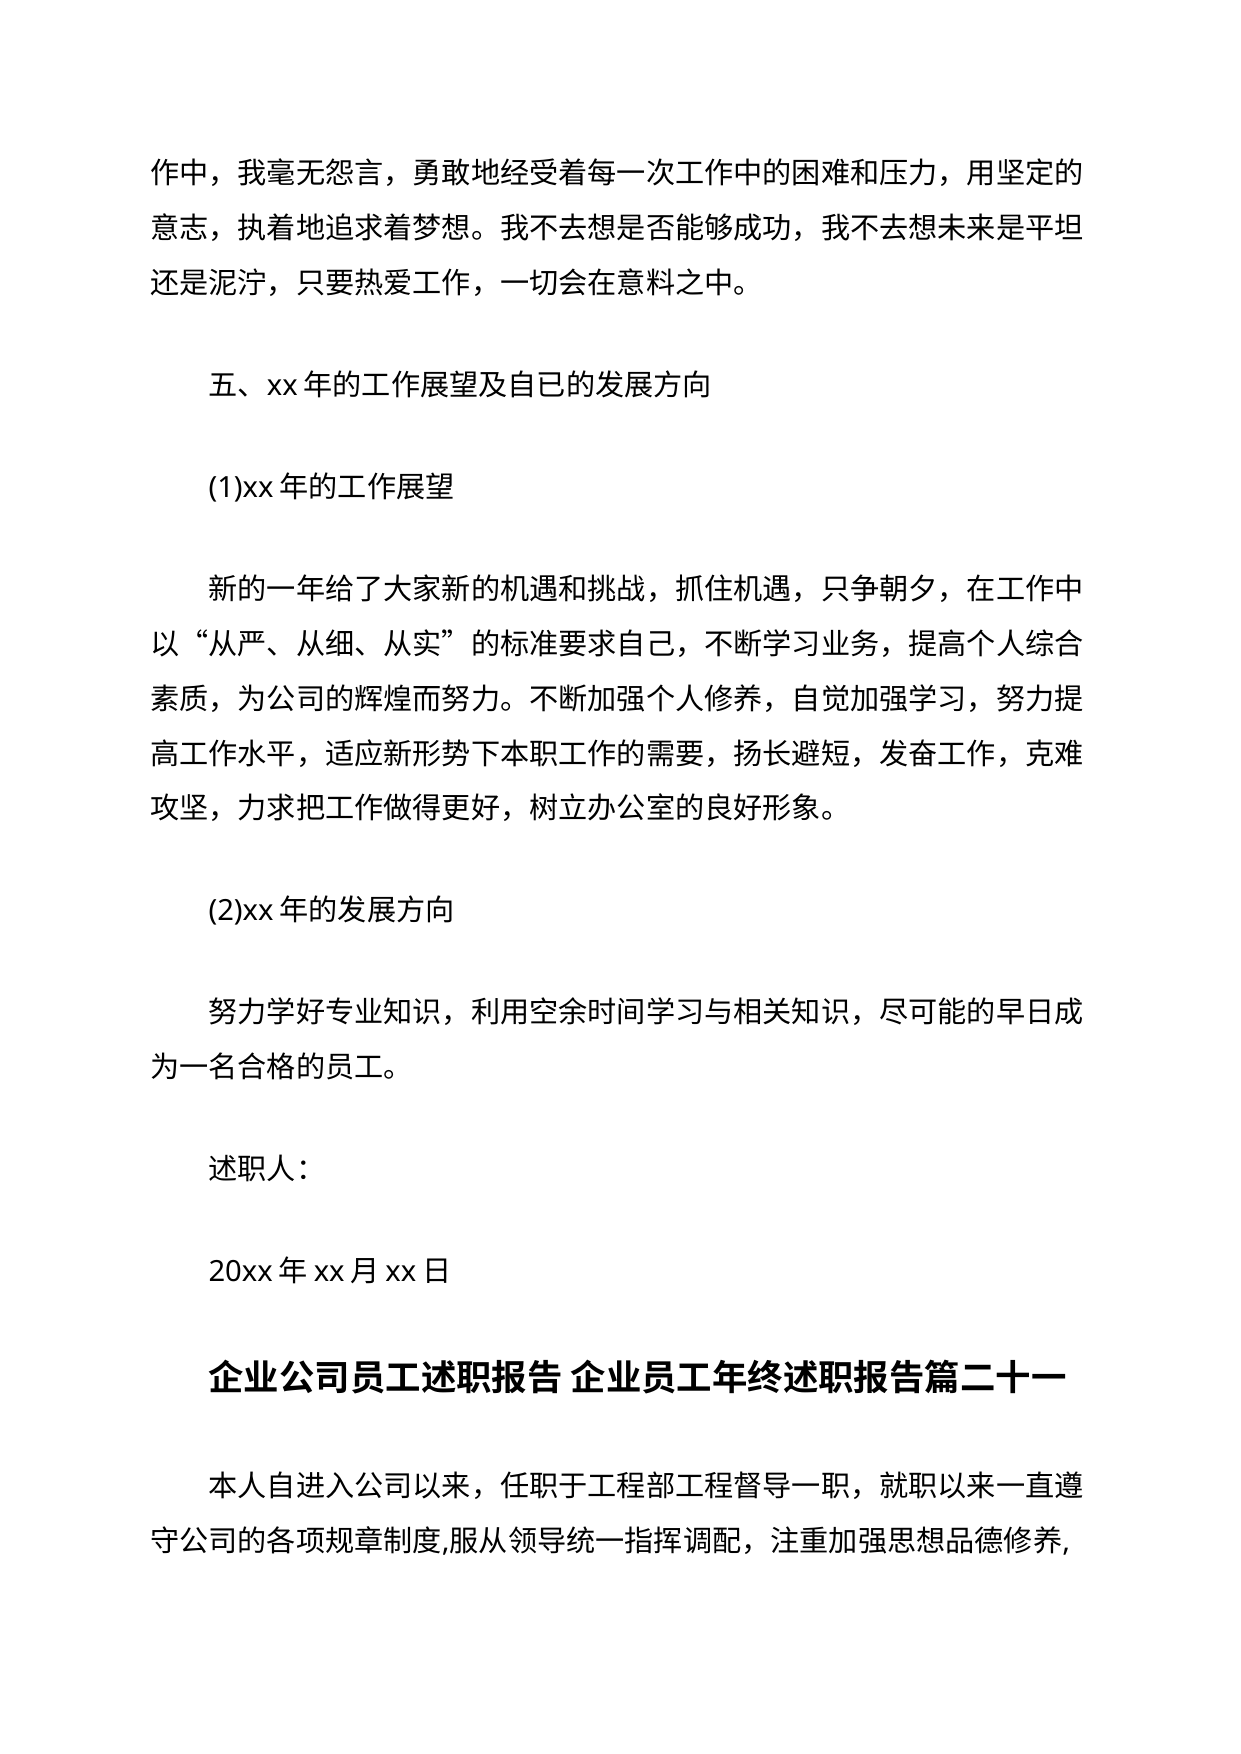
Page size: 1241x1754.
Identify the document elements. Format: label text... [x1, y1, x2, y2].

text 企业公司员工述职报告 企业员工年终述职报告篇二十一 [150, 1349, 1090, 1401]
text (2)xx年的发展方向 [150, 887, 1090, 929]
text 新的一年给了大家新的机遇和挑战，抓住机遇，只争朝夕，在工作中以“从严、从细、从实”的标准要求自己，不断学习业务，提高个人综合素质，为公司的辉煌而努力。不断加强个人修养，自觉加强学习，努力提高工作水平，适应新形势下本职工作的需要，扬长避短，发奋工作，克难攻坚，力求把工作做得更好，树立办公室的良好形象。 [150, 566, 1090, 827]
text 五、xx年的工作展望及自已的发展方向 [150, 362, 1090, 404]
text 20xx年xx月xx日 [150, 1247, 1090, 1290]
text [150, 150, 1090, 302]
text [150, 1463, 1090, 1560]
text 述职人： [150, 1146, 1090, 1188]
text (1)xx年的工作展望 [150, 463, 1090, 506]
text 努力学好专业知识，利用空余时间学习与相关知识，尽可能的早日成为一名合格的员工。 [150, 989, 1090, 1086]
